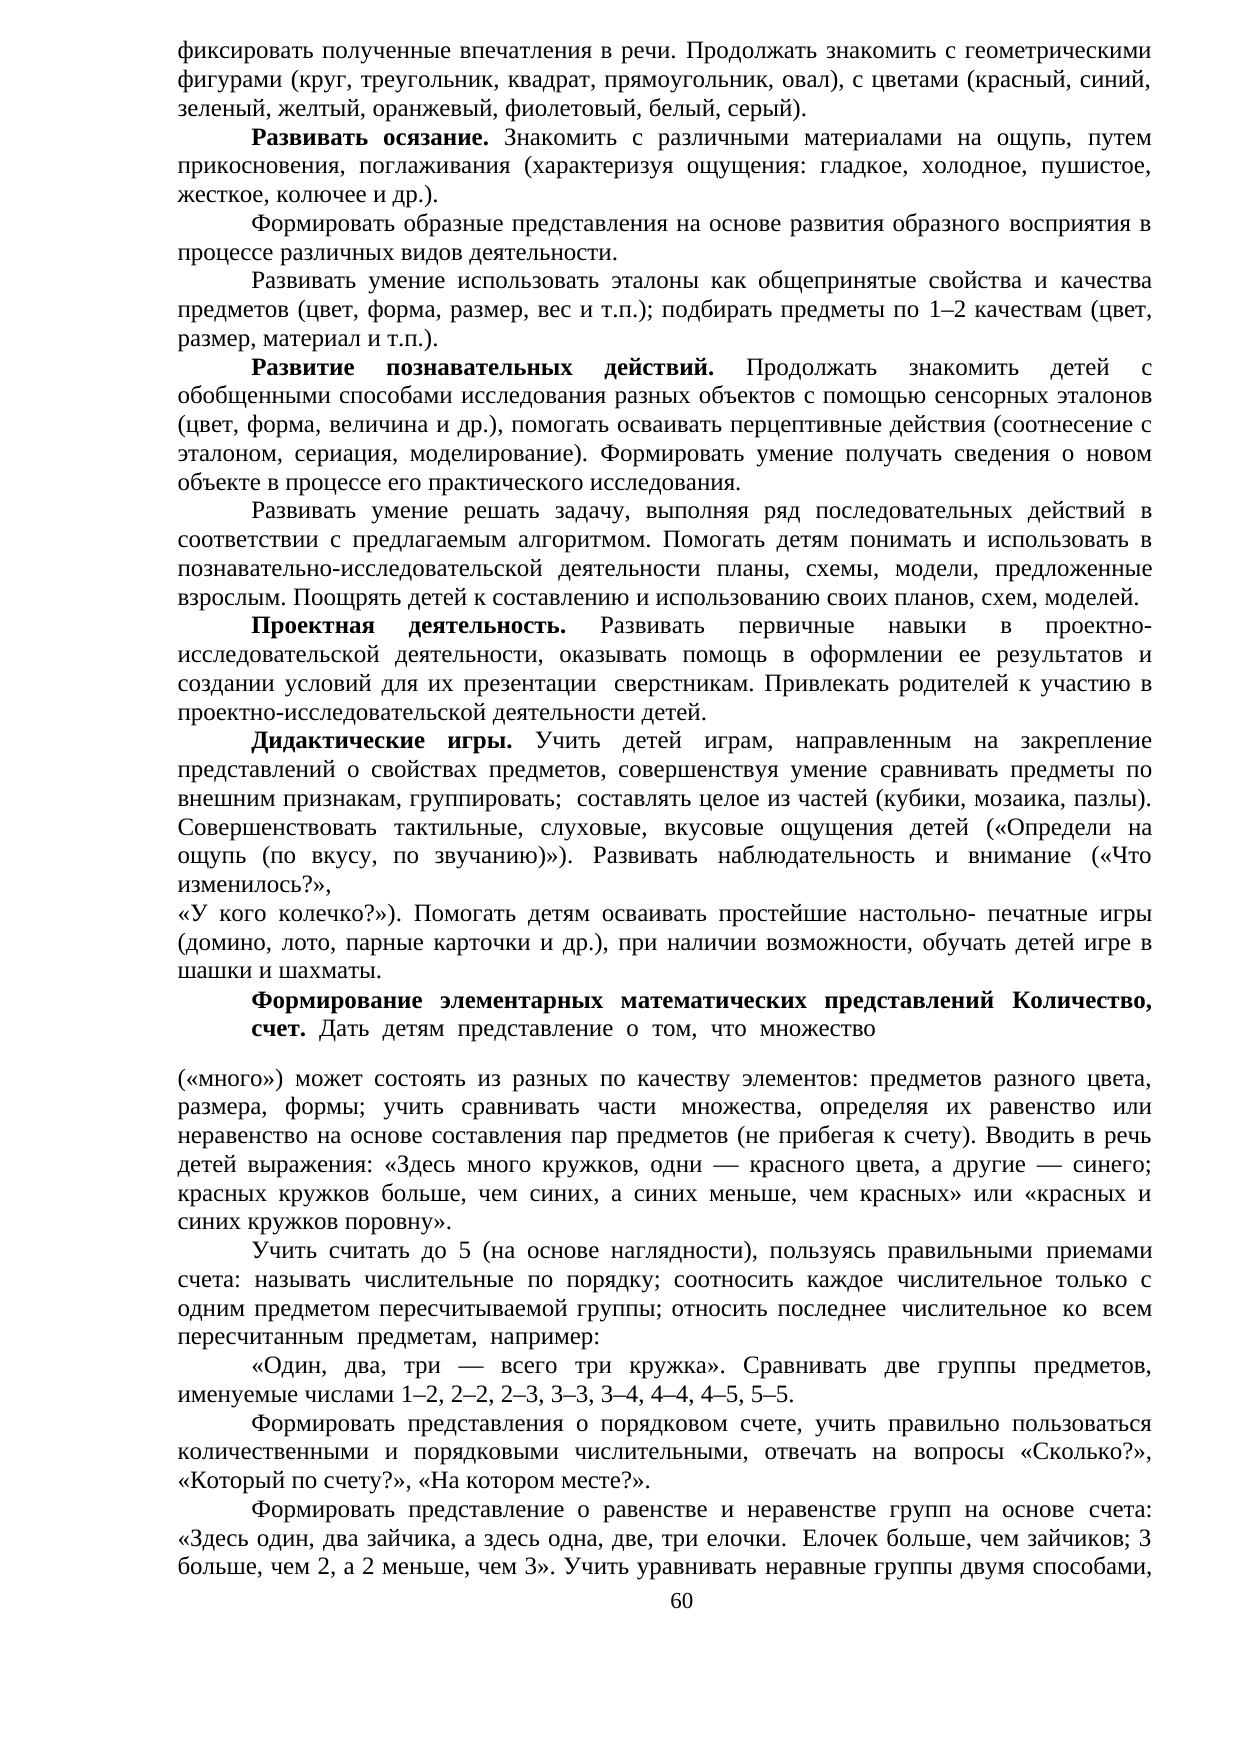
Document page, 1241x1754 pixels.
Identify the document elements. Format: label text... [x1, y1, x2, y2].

text Проектная деятельность. Развивать первичные навыки в проектно- исследовательской деятельности, оказывать помощь в оформлении ее результатов и создании условий для их презентации сверстникам. Привлекать родителей к участию в проектно-исследовательской деятельности детей. [177, 611, 1152, 726]
text Развитие познавательных действий. Продолжать знакомить детей с обобщенными способами исследования разных объектов с помощью сенсорных эталонов (цвет, форма, величина и др.), помогать осваивать перцептивные действия (соотнесение с эталоном, сериация, моделирование). Формировать умение получать сведения о новом объекте в процессе его практического исследования. [177, 352, 1152, 496]
text Развивать умение использовать эталоны как общепринятые свойства и качества предметов (цвет, форма, размер, вес и т.п.); подбирать предметы по 1–2 качествам (цвет, размер, материал и т.п.). [177, 266, 1152, 352]
text Формировать образные представления на основе развития образного восприятия в процессе различных видов деятельности. [177, 208, 1151, 266]
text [177, 1494, 1152, 1580]
text Учить считать до 5 (на основе наглядности), пользуясь правильными приемами счета: называть числительные по порядку; соотносить каждое числительное только с одним предметом пересчитываемой группы; относить последнее числительное ко всем пересчитанным предметам, например: [177, 1235, 1152, 1350]
text Дидактические игры. Учить детей играм, направленным на закрепление представлений о свойствах предметов, совершенствуя умение сравнивать предметы по внешним признакам, группировать; составлять целое из частей (кубики, мозаика, пазлы). Совершенствовать тактильные, слуховые, вкусовые ощущения детей («Определи на ощупь (по вкусу, по звучанию)»). Развивать наблюдательность и внимание («Что изменилось?», [177, 726, 1152, 898]
text Развивать осязание. Знакомить с различными материалами на ощупь, путем прикосновения, поглаживания (характеризуя ощущения: гладкое, холодное, пушистое, жесткое, колючее и др.). [177, 122, 1152, 208]
text «Один, два, три — всего три кружка». Сравнивать две группы предметов, именуемые числами 1–2, 2–2, 2–3, 3–3, 3–4, 4–4, 4–5, 5–5. [177, 1350, 1152, 1408]
text «У кого колечко?»). Помогать детям осваивать простейшие настольно- печатные игры (домино, лото, парные карточки и др.), при наличии возможности, обучать детей игре в шашки и шахматы. [177, 898, 1152, 984]
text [177, 35, 1152, 122]
text Формирование элементарных математических представлений Количество, счет. Дать детям представление о том, что множество [251, 986, 1152, 1042]
text («много») может состоять из разных по качеству элементов: предметов разного цвета, размера, формы; учить сравнивать части множества, определяя их равенство или неравенство на основе составления пар предметов (не прибегая к счету). Вводить в речь детей выражения: «Здесь много кружков, одни — красного цвета, а другие — синего; красных кружков больше, чем синих, а синих меньше, чем красных» или «красных и синих кружков поровну». [177, 1063, 1152, 1235]
text Развивать умение решать задачу, выполняя ряд последовательных действий в соответствии с предлагаемым алгоритмом. Помогать детям понимать и использовать в познавательно-исследовательской деятельности планы, схемы, модели, предложенные взрослым. Поощрять детей к составлению и использованию своих планов, схем, моделей. [177, 496, 1152, 611]
text Формировать представления о порядковом счете, учить правильно пользоваться количественными и порядковыми числительными, отвечать на вопросы «Сколько?», «Который по счету?», «На котором месте?». [177, 1408, 1152, 1494]
